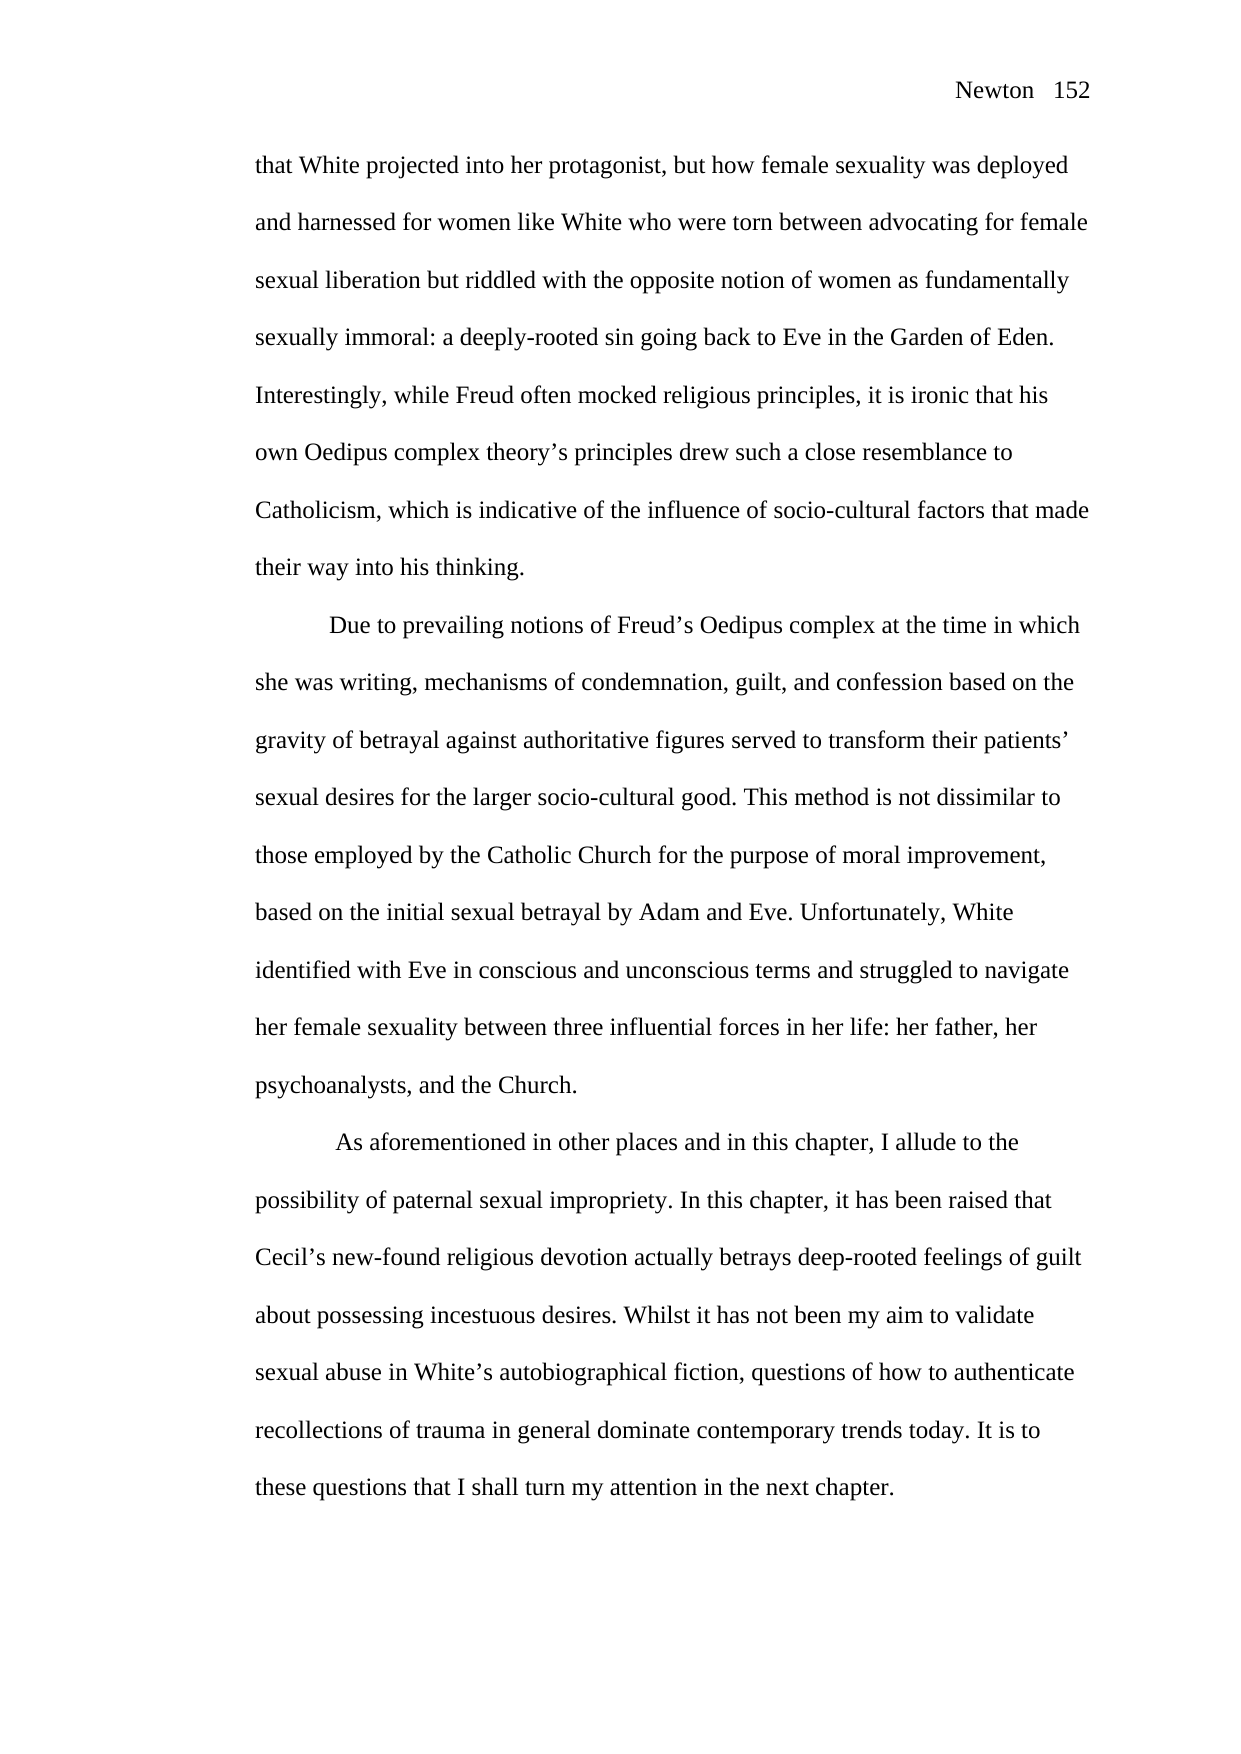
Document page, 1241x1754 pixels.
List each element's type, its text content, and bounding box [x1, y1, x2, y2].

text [255, 150, 1090, 581]
text As aforementioned in other places and in this chapter, I allude to the possibility of paternal sexual impropriety. In this chapter, it has been raised that Cecil’s new-found religious devotion actually betrays deep-rooted feelings of guilt about possessing incestuous desires. Whilst it has not been my aim to validate sexual abuse in White’s autobiographical fiction, questions of how to authenticate recollections of trauma in general dominate contemporary trends today. It is to these questions that I shall turn my attention in the next chapter. [255, 1127, 1090, 1501]
text Due to prevailing notions of Freud’s Oedipus complex at the time in which she was writing, mechanisms of condemnation, guilt, and confession based on the gravity of betrayal against authoritative figures served to transform their patients’ sexual desires for the larger socio-cultural good. This method is not dissimilar to those employed by the Catholic Church for the purpose of moral improvement, based on the initial sexual betrayal by Adam and Eve. Unfortunately, White identified with Eve in conscious and unconscious terms and struggled to navigate her female sexuality between three influential forces in her life: her father, her psychoanalysts, and the Church. [255, 610, 1090, 1099]
